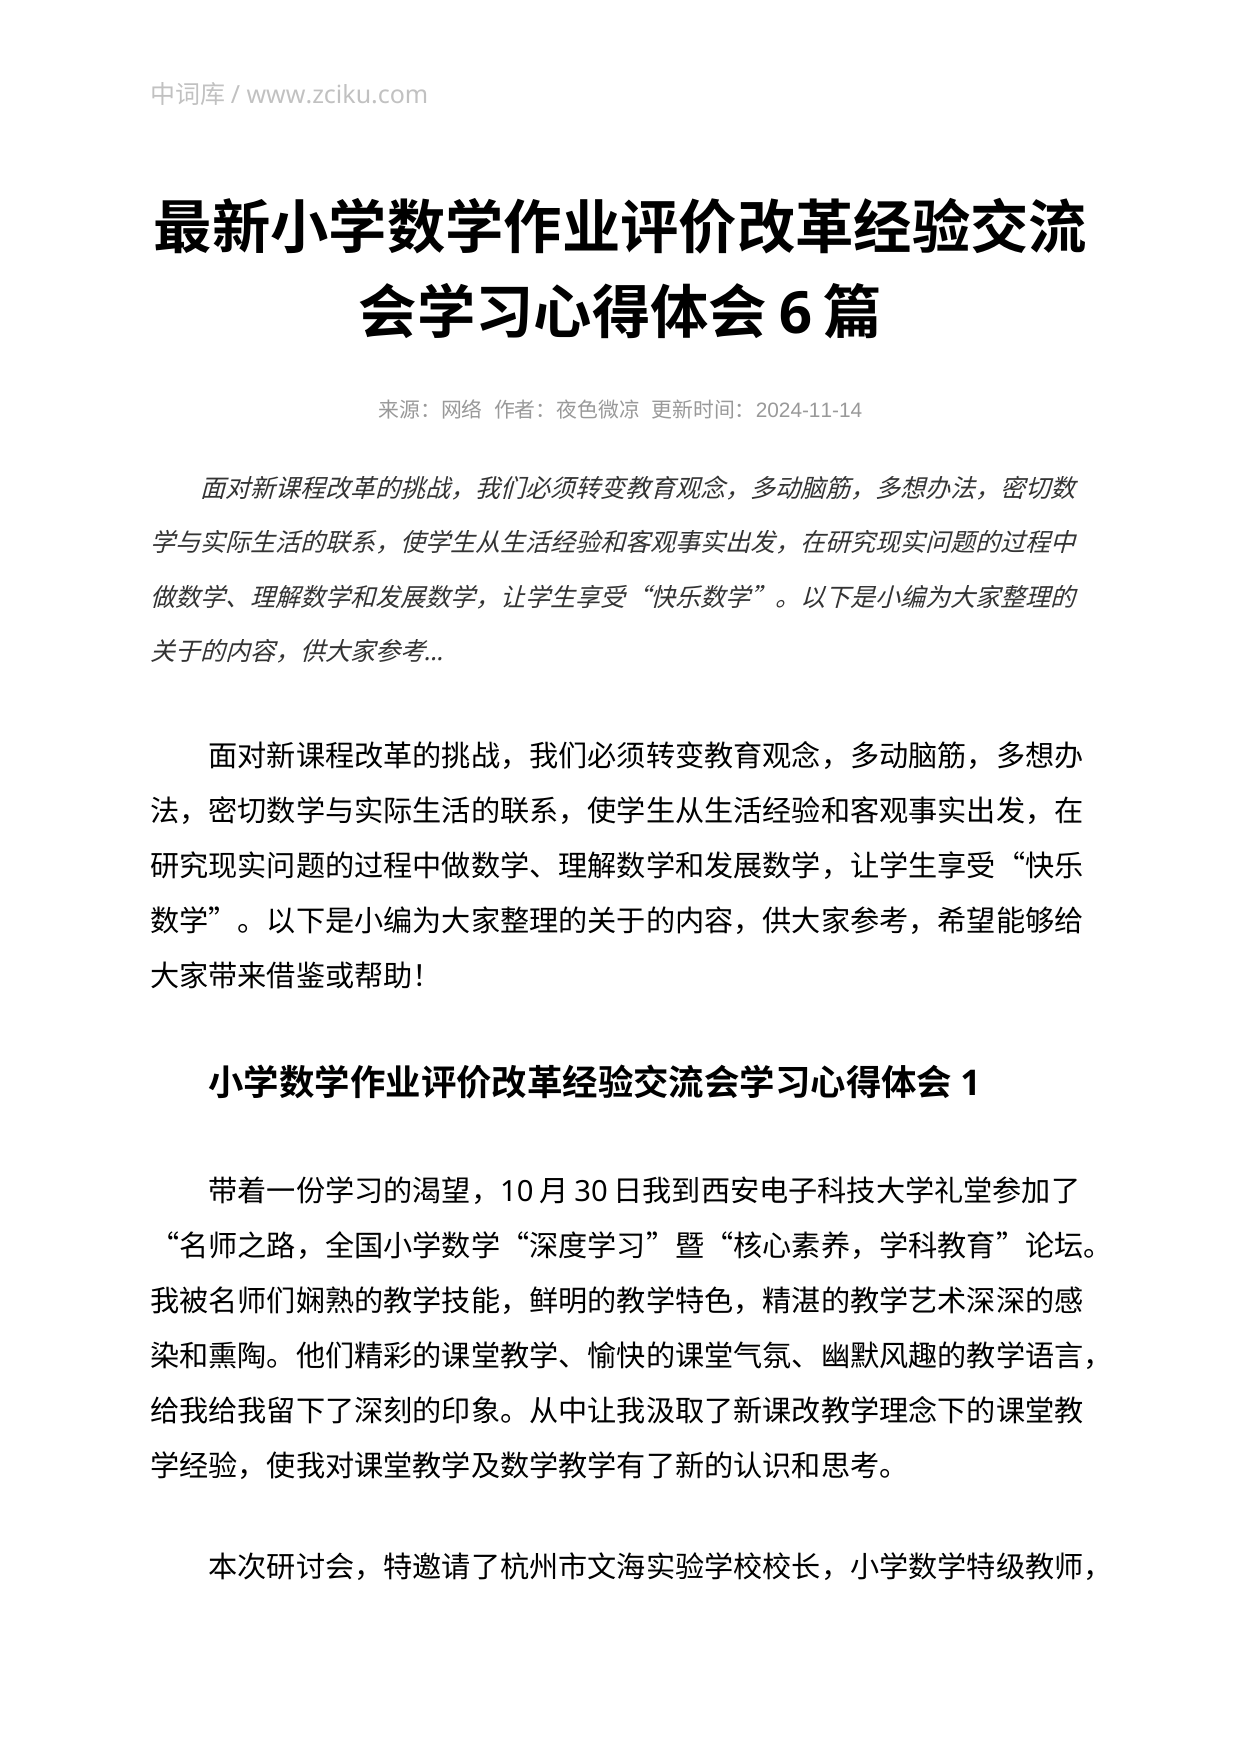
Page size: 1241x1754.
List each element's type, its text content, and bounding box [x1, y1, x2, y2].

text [150, 1544, 1090, 1586]
text 小学数学作业评价改革经验交流会学习心得体会 1 [150, 1054, 1090, 1105]
text 面对新课程改革的挑战，我们必须转变教育观念，多动脑筋，多想办法，密切数学与实际生活的联系，使学生从生活经验和客观事实出发，在研究现实问题的过程中做数学、理解数学和发展数学，让学生享受“快乐数学”。以下是小编为大家整理的关于的内容，供大家参考，希望能够给大家带来借鉴或帮助！ [150, 733, 1090, 994]
text 面对新课程改革的挑战，我们必须转变教育观念，多动脑筋，多想办法，密切数学与实际生活的联系，使学生从生活经验和客观事实出发，在研究现实问题的过程中做数学、理解数学和发展数学，让学生享受“快乐数学”。以下是小编为大家整理的关于的内容，供大家参考... [150, 468, 1090, 668]
text 来源：网络 作者：夜色微凉 更新时间：2024-11-14 [150, 397, 1090, 421]
text 带着一份学习的渴望，10月30日我到西安电子科技大学礼堂参加了“名师之路，全国小学数学“深度学习”暨“核心素养，学科教育”论坛。我被名师们娴熟的教学技能，鲜明的教学特色，精湛的教学艺术深深的感染和熏陶。他们精彩的课堂教学、愉快的课堂气氛、幽默风趣的教学语言，给我给我留下了深刻的印象。从中让我汲取了新课改教学理念下的课堂教学经验，使我对课堂教学及数学教学有了新的认识和思考。 [150, 1167, 1090, 1484]
subtitle 最新小学数学作业评价改革经验交流会学习心得体会6篇 [150, 181, 1090, 351]
